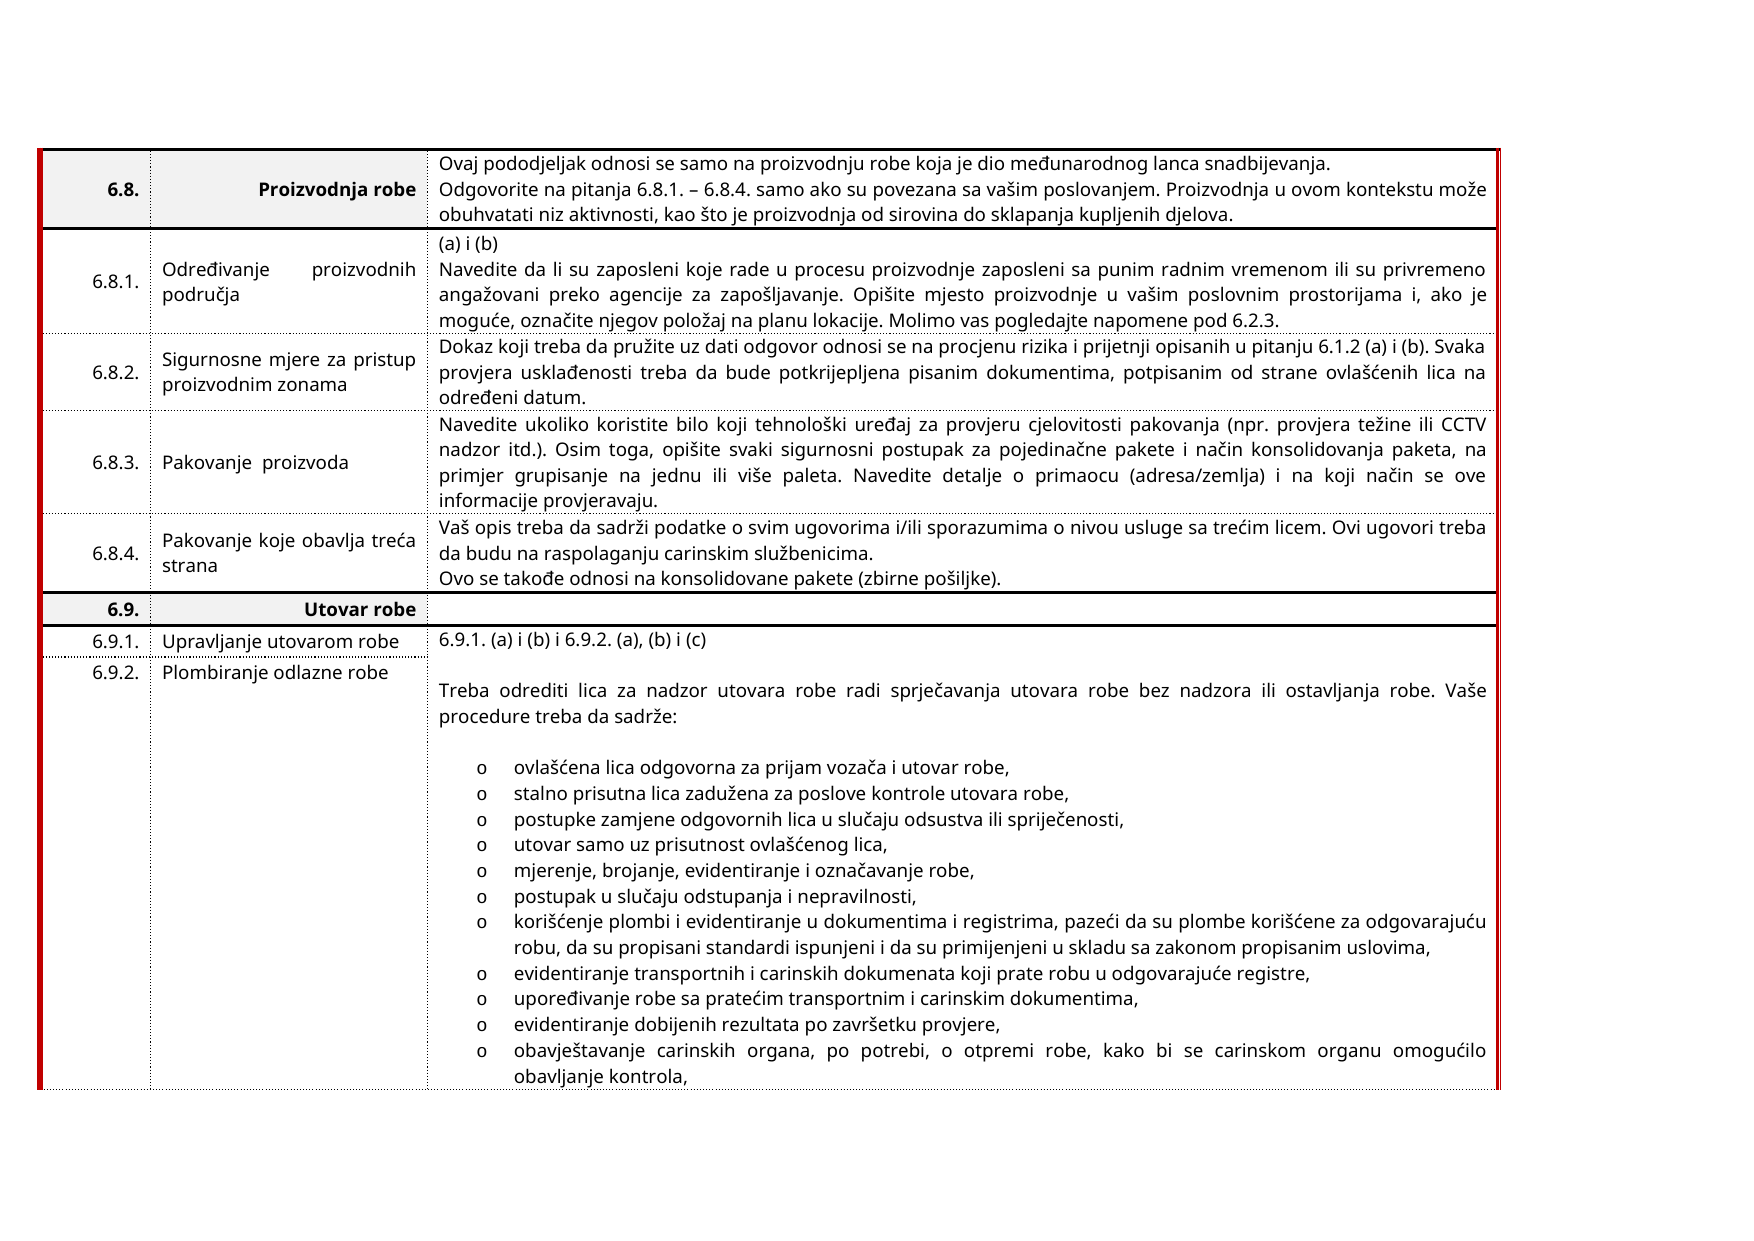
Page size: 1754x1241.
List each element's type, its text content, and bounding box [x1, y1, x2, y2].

table_cell 6.8. [43, 151, 151, 227]
table_cell 6.9.2. [43, 656, 151, 1088]
table_cell (a) i (b) Navedite da li su zaposleni koje rade u procesu proizvodnje zaposleni sa punim radnim vremenom ili su privremeno angažovani preko agencije za zapošljavanje. Opišite mjesto proizvodnje u vašim poslovnim prostorijama i, ako je moguće, označite njegov položaj na planu lokacije. Molimo vas pogledajte napomene pod 6.2.3. [428, 230, 1496, 332]
table_cell Pakovanje koje obavlja treća strana [151, 513, 427, 591]
table_cell 6.9.1. (a) i (b) i 6.9.2. (a), (b) i (c) Treba odrediti lica za nadzor utovara robe radi sprječavanja utovara robe bez nadzora ili ostavljanja robe. Vaše procedure treba da sadrže: ovlašćena lica odgovorna za prijam vozača i utovar robe, stalno prisutna lica zadužena za poslove kontrole utovara robe, postupke zamjene odgovornih lica u slučaju odsustva ili spriječenosti, utovar samo uz prisutnost ovlašćenog lica, mjerenje, brojanje, evidentiranje i označavanje robe, postupak u slučaju odstupanja i nepravilnosti, korišćenje plombi i evidentiranje u dokumentima i registrima, pazeći da su plombe korišćene za odgovarajuću robu, da su propisani standardi ispunjeni i da su primijenjeni u skladu sa zakonom propisanim uslovima, evidentiranje transportnih i carinskih dokumenata koji prate robu u odgovarajuće registre, upoređivanje robe sa pratećim transportnim i carinskim dokumentima, evidentiranje dobijenih rezultata po završetku provjere, obavještavanje carinskih organa, po potrebi, o otpremi robe, kako bi se carinskom organu omogućilo obavljanje kontrola, obavještavanje službe za prodaju i uprave o otpremi robe, kako (na osnovu kojih dokumenata), kada i ko evidentira utovarenu robu u skladišnu evidenciju, provjeru robe s obzirom na tovarni list i registar prodaje, brisanje robe iz skladišne evidencije-zaliha, što je prije moguće nakon otpreme robe, potvrda o prijemu robe i prijave kupca vezane za uočene nepravilnosti, dokaz o izvozu, po potrebi. [428, 627, 1496, 1088]
table_cell Pakovanje proizvoda [151, 410, 427, 513]
table_cell 6.8.1. [43, 230, 151, 332]
table_cell Ovaj pododjeljak odnosi se samo na proizvodnju robe koja je dio međunarodnog lanca snadbijevanja. Odgovorite na pitanja 6.8.1. – 6.8.4. samo ako su povezana sa vašim poslovanjem. Proizvodnja u ovom kontekstu može obuhvatati niz aktivnosti, kao što je proizvodnja od sirovina do sklapanja kupljenih djelova. [428, 151, 1496, 227]
table_cell 6.8.3. [43, 410, 151, 513]
table_cell Upravljanje utovarom robe [151, 627, 427, 656]
table_cell 6.8.4. [43, 513, 151, 591]
table_cell Proizvodnja robe [151, 151, 427, 227]
table_cell Vaš opis treba da sadrži podatke o svim ugovorima i/ili sporazumima o nivou usluge sa trećim licem. Ovi ugovori treba da budu na raspolaganju carinskim službenicima. Ovo se takođe odnosi na konsolidovane pakete (zbirne pošiljke). [428, 513, 1496, 591]
table_cell 6.8.2. [43, 333, 151, 410]
table_cell Određivanje proizvodnih područja [151, 230, 427, 332]
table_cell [151, 656, 427, 1088]
table_cell 6.9.1. [43, 627, 151, 656]
table_cell Sigurnosne mjere za pristup proizvodnim zonama [151, 333, 427, 410]
table_cell 6.9. [43, 594, 151, 624]
table_cell Utovar robe [151, 594, 427, 624]
table_cell Dokaz koji treba da pružite uz dati odgovor odnosi se na procjenu rizika i prijetnji opisanih u pitanju 6.1.2 (a) i (b). Svaka provjera usklađenosti treba da bude potkrijepljena pisanim dokumentima, potpisanim od strane ovlašćenih lica na određeni datum. [428, 333, 1496, 410]
table_cell Navedite ukoliko koristite bilo koji tehnološki uređaj za provjeru cjelovitosti pakovanja (npr. provjera težine ili CCTV nadzor itd.). Osim toga, opišite svaki sigurnosni postupak za pojedinačne pakete i način konsolidovanja paketa, na primjer grupisanje na jednu ili više paleta. Navedite detalje o primaocu (adresa/zemlja) i na koji način se ove informacije provjeravaju. [428, 410, 1496, 513]
table_cell [428, 594, 1496, 624]
